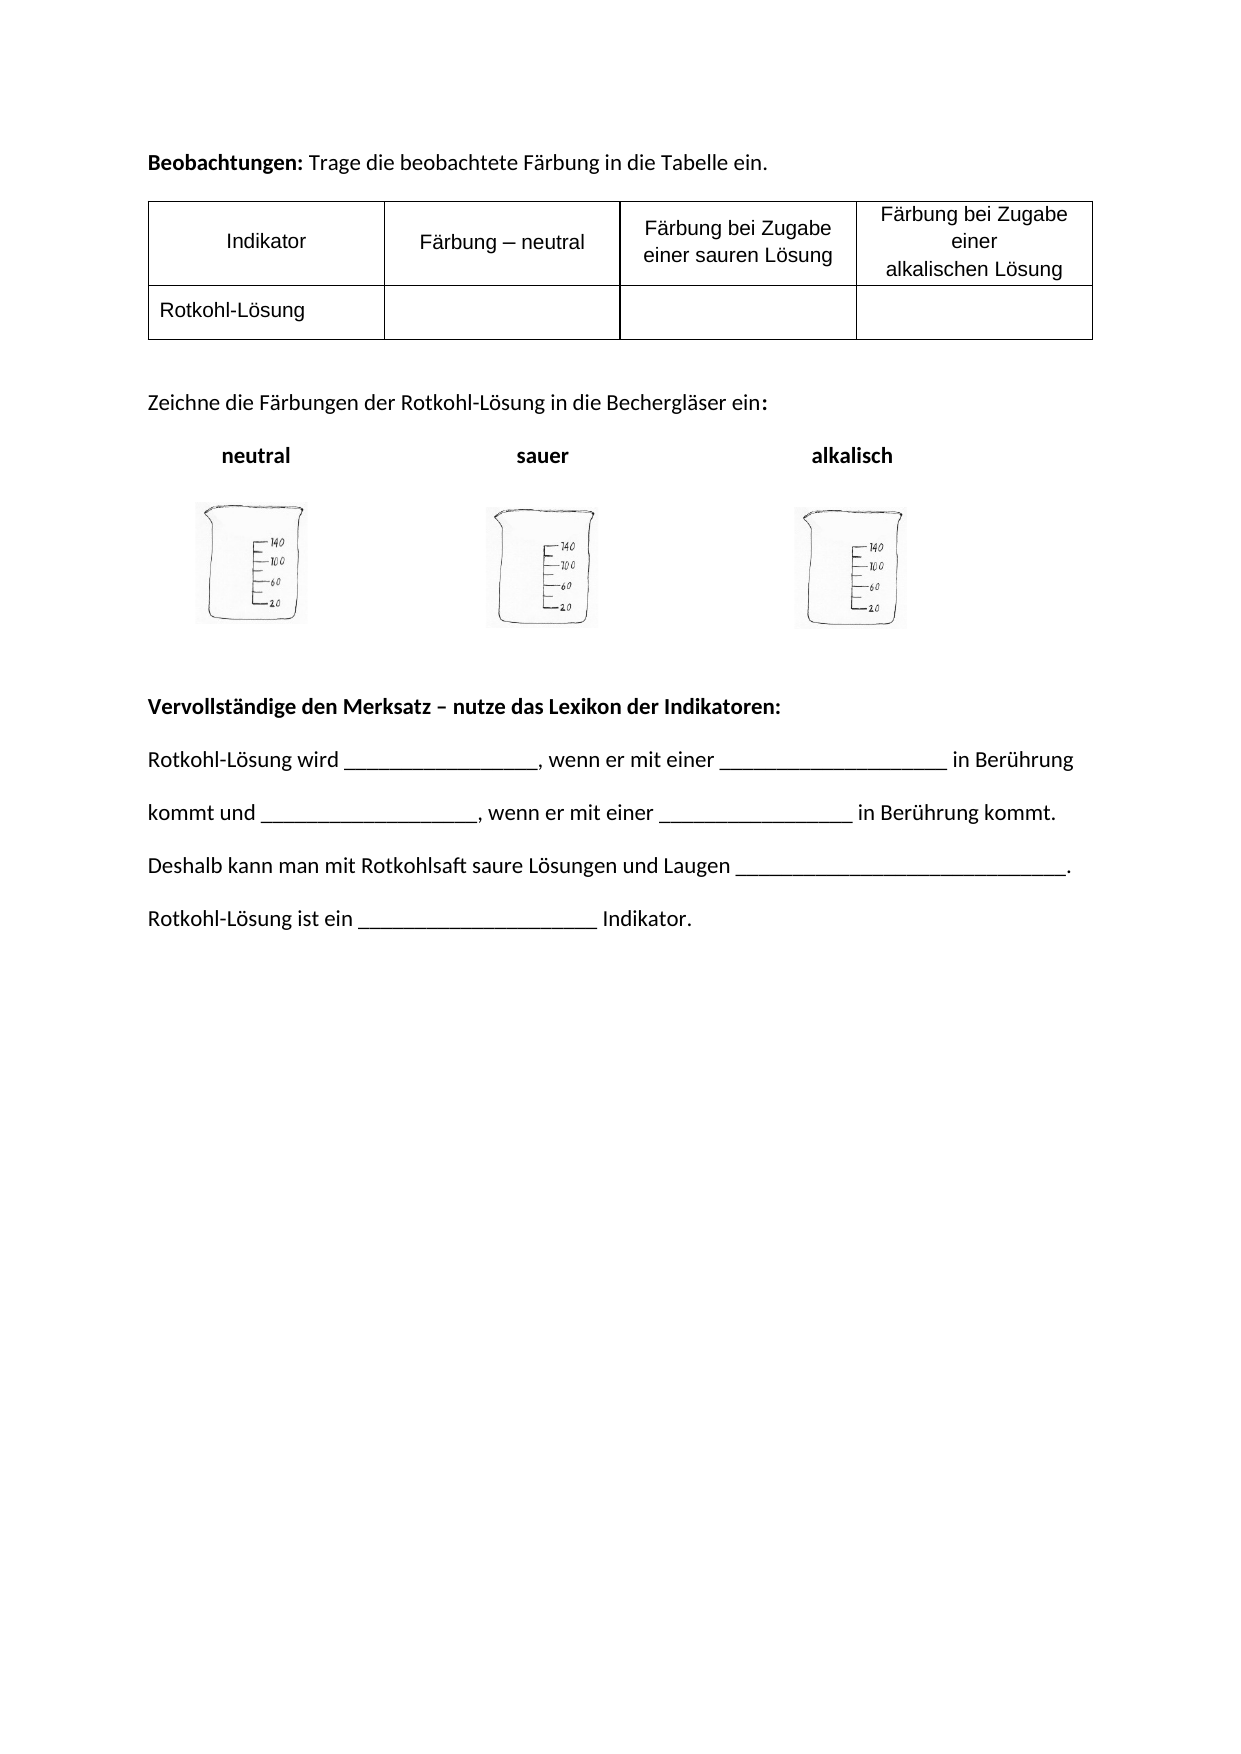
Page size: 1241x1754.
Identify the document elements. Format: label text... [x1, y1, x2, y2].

table_cell Rotkohl-Lösung [149, 286, 384, 339]
table_header Färbung bei Zugabe einer alkalischen Lösung [857, 202, 1092, 284]
table_header Indikator [149, 202, 384, 284]
text neutral sauer alkalisch [148, 441, 1093, 469]
list Deshalb kann man mit Rotkohlsaft saure Lösungen und Laugen _____________________________. [148, 851, 1093, 879]
text Beobachtungen: Trage die beobachtete Färbung in die Tabelle ein. [148, 148, 1093, 176]
list kommt und ___________________, wenn er mit einer _________________ in Berührung kommt. [148, 798, 1093, 826]
table_header Färbung – neutral [385, 202, 619, 284]
table_header Färbung bei Zugabe einer sauren Lösung [621, 202, 856, 284]
text Zeichne die Färbungen der Rotkohl-Lösung in die Bechergläser ein: [148, 388, 1093, 416]
list Rotkohl-Lösung ist ein _____________________ Indikator. [148, 904, 1093, 932]
list Vervollständige den Merksatz – nutze das Lexikon der Indikatoren: [148, 692, 1093, 720]
table_cell [621, 286, 856, 339]
picture [794, 507, 907, 629]
picture [195, 502, 308, 624]
table_cell [385, 286, 619, 339]
picture [485, 507, 599, 628]
list Rotkohl-Lösung wird _________________, wenn er mit einer ____________________ in Berührung [148, 745, 1093, 773]
table_cell [857, 286, 1092, 339]
